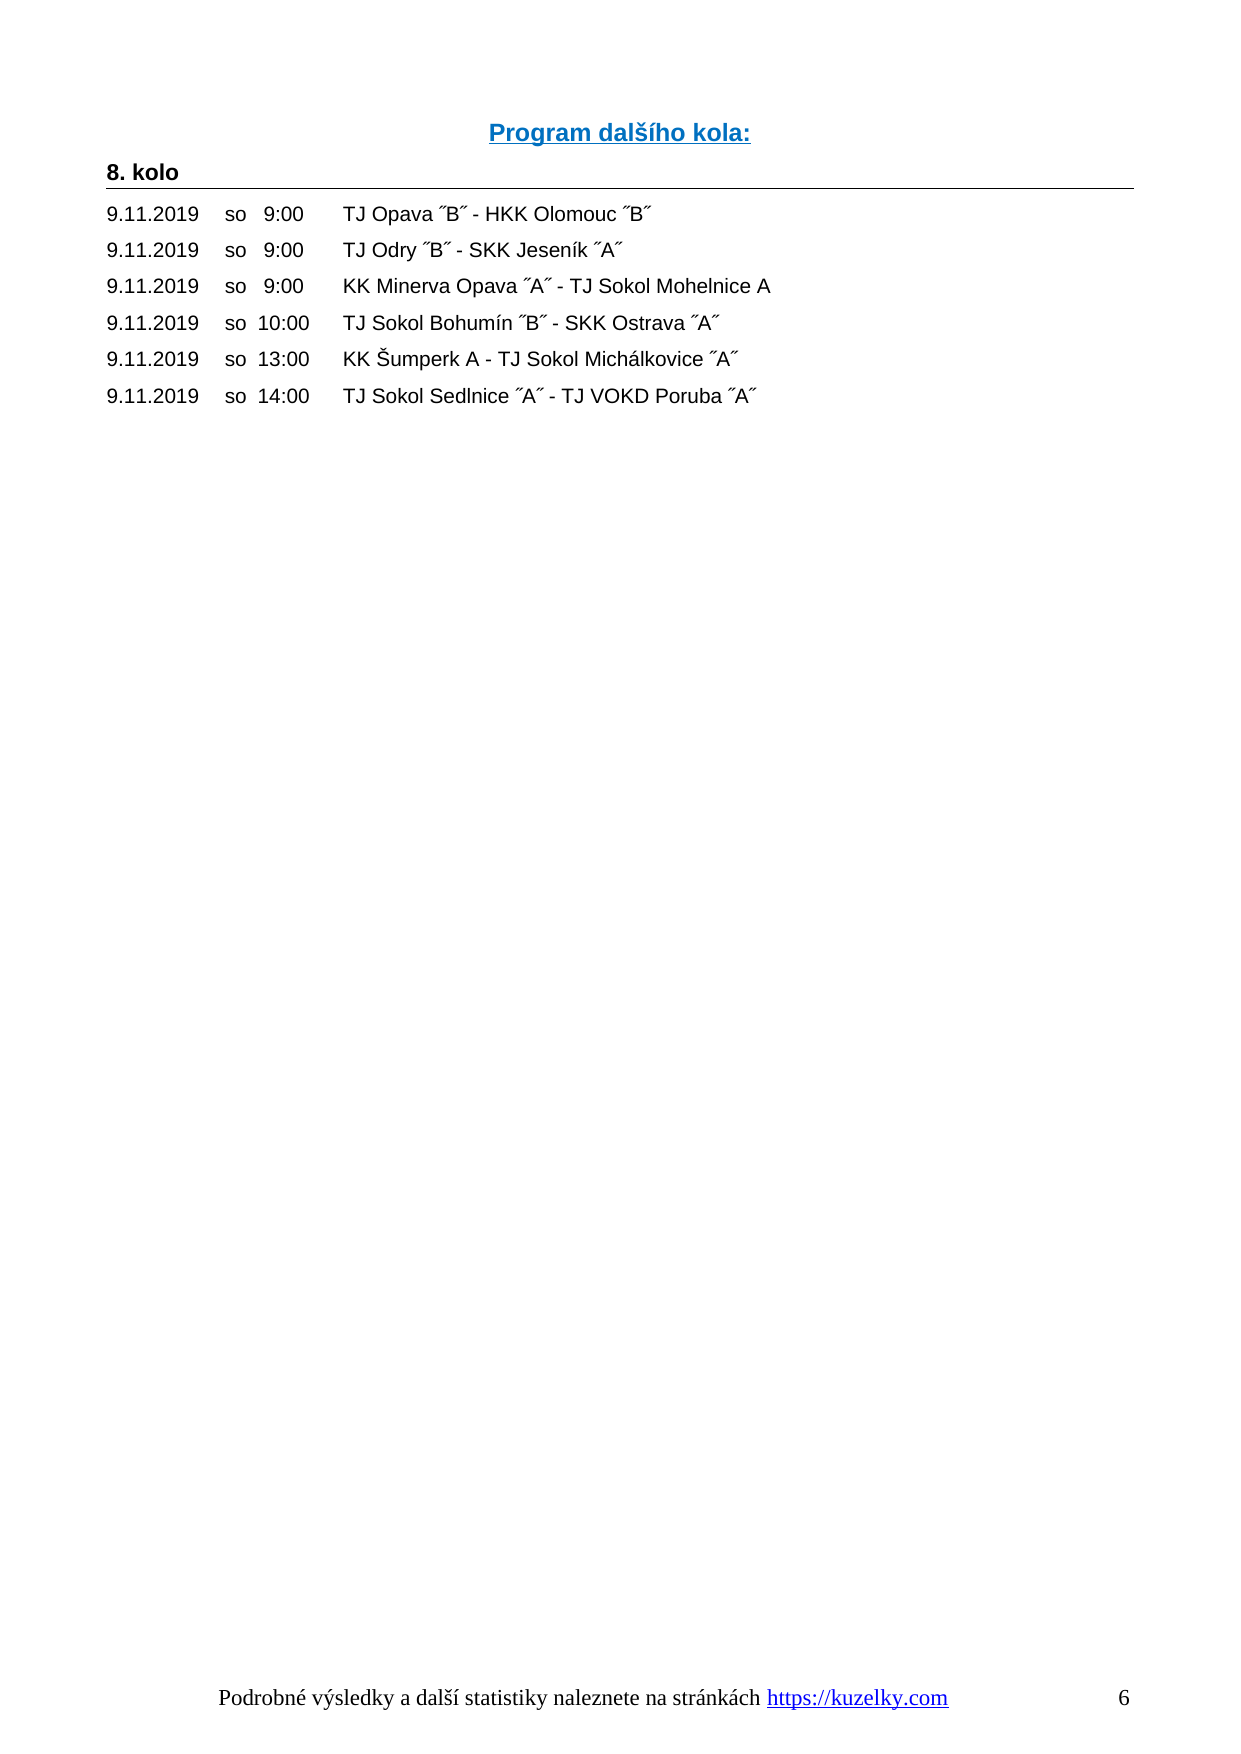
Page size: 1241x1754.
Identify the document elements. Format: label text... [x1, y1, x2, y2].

text 8. kolo [106, 159, 1134, 188]
text 9.11.2019 so 9:00 KK Minerva Opava ˝A˝ - TJ Sokol Mohelnice A [106, 274, 1134, 298]
text 9.11.2019 so 14:00 TJ Sokol Sedlnice ˝A˝ - TJ VOKD Poruba ˝A˝ [106, 384, 1134, 408]
text 9.11.2019 so 9:00 TJ Opava ˝B˝ - HKK Olomouc ˝B˝ [106, 201, 1134, 225]
text 9.11.2019 so 13:00 KK Šumperk A - TJ Sokol Michálkovice ˝A˝ [106, 347, 1134, 371]
text Program dalšího kola: [94, 118, 1145, 147]
text 9.11.2019 so 10:00 TJ Sokol Bohumín ˝B˝ - SKK Ostrava ˝A˝ [106, 311, 1134, 335]
text 9.11.2019 so 9:00 TJ Odry ˝B˝ - SKK Jeseník ˝A˝ [106, 238, 1134, 262]
